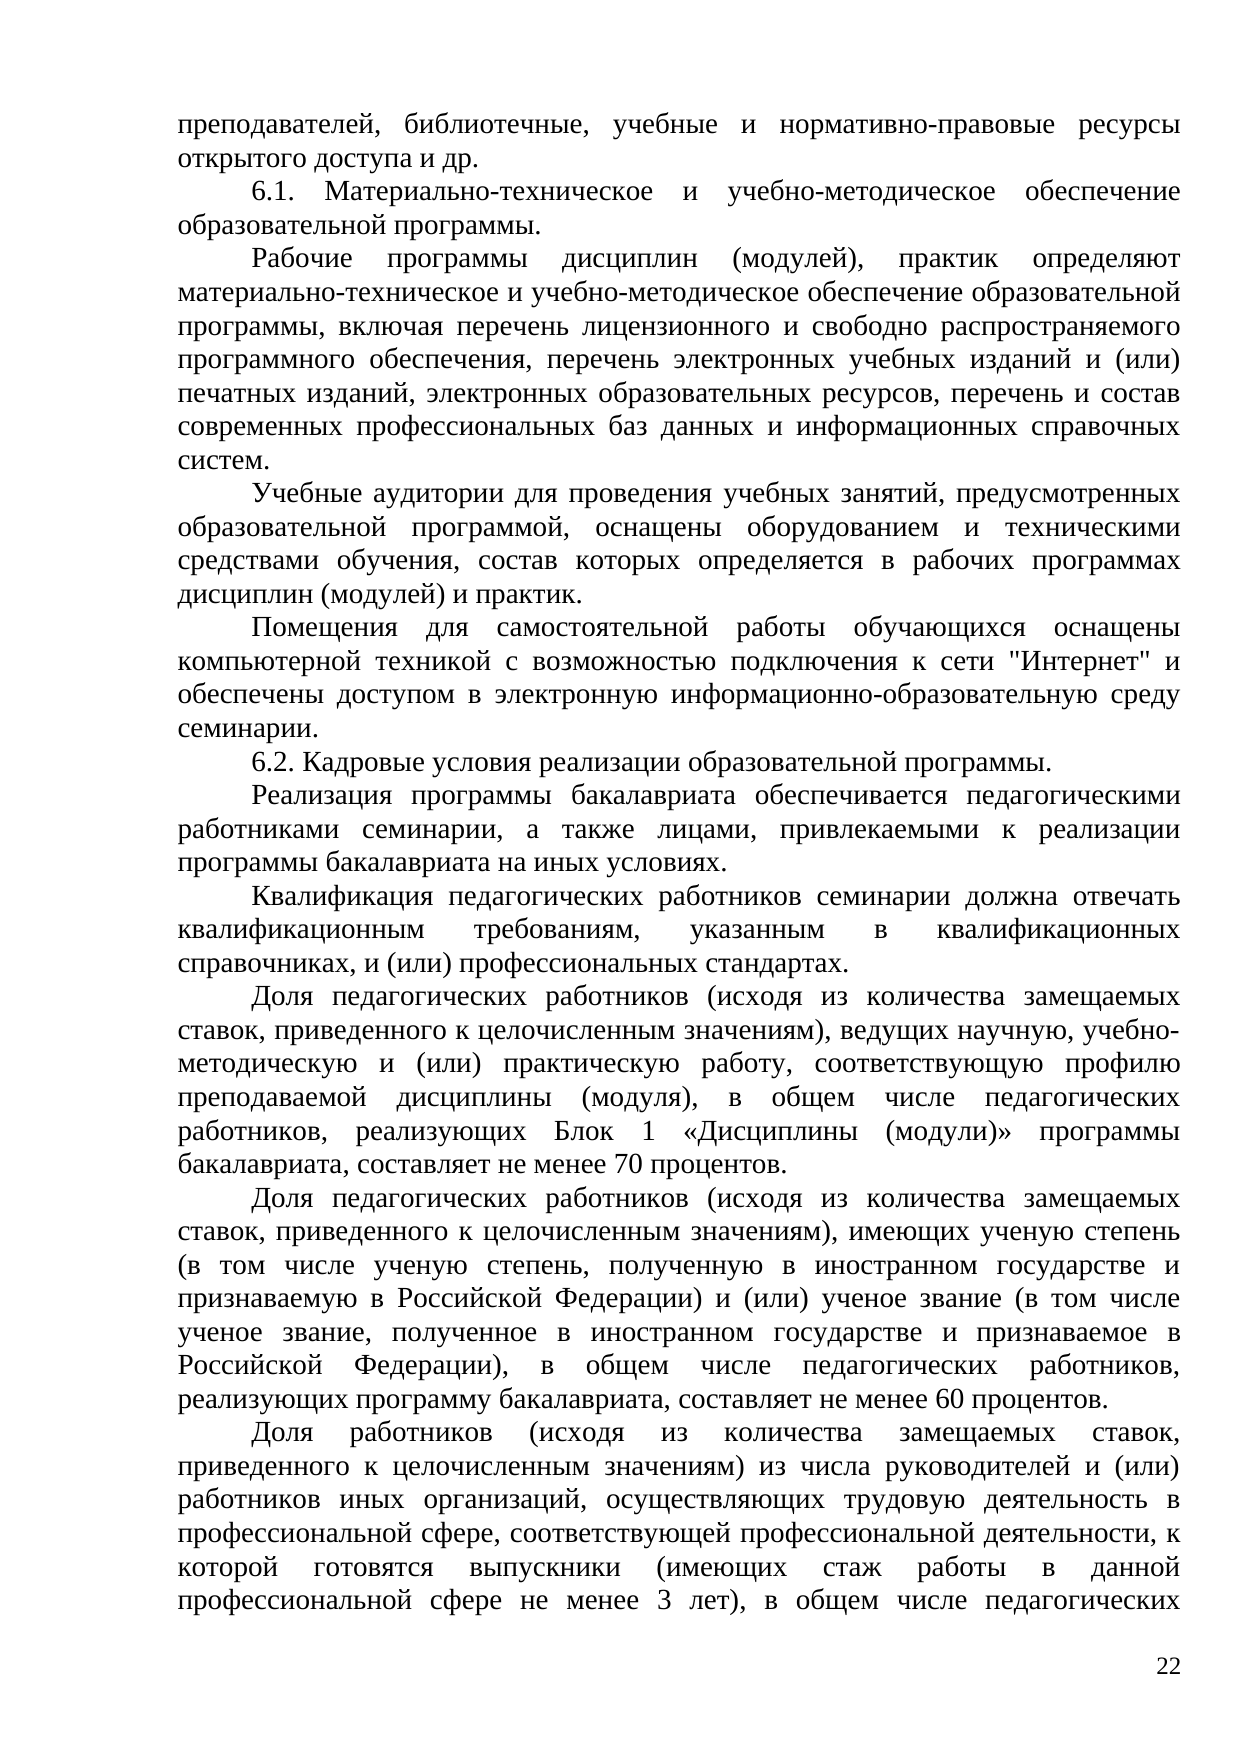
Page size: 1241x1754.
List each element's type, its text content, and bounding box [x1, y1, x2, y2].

text Реализация программы бакалавриата обеспечивается педагогическими работниками семинарии, а также лицами, привлекаемыми к реализации программы бакалавриата на иных условиях. [177, 777, 1181, 878]
text Квалификация педагогических работников семинарии должна отвечать квалификационным требованиям, указанным в квалификационных справочниках, и (или) профессиональных стандартах. [177, 878, 1181, 978]
text Помещения для самостоятельной работы обучающихся оснащены компьютерной техникой с возможностью подключения к сети "Интернет" и обеспечены доступом в электронную информационно-образовательную среду семинарии. [177, 609, 1181, 744]
text Доля педагогических работников (исходя из количества замещаемых ставок, приведенного к целочисленным значениям), ведущих научную, учебно-методическую и (или) практическую работу, соответствующую профилю преподаваемой дисциплины (модуля), в общем числе педагогических работников, реализующих Блок 1 «Дисциплины (модули)» программы бакалавриата, составляет не менее 70 процентов. [177, 978, 1181, 1180]
text Учебные аудитории для проведения учебных занятий, предусмотренных образовательной программой, оснащены оборудованием и техническими средствами обучения, состав которых определяется в рабочих программах дисциплин (модулей) и практик. [177, 475, 1181, 609]
text 6.1. Материально-техническое и учебно-методическое обеспечение образовательной программы. [177, 173, 1181, 241]
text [177, 1414, 1181, 1616]
text Рабочие программы дисциплин (модулей), практик определяют материально-техническое и учебно-методическое обеспечение образовательной программы, включая перечень лицензионного и свободно распространяемого программного обеспечения, перечень электронных учебных изданий и (или) печатных изданий, электронных образовательных ресурсов, перечень и состав современных профессиональных баз данных и информационных справочных систем. [177, 241, 1181, 475]
text Доля педагогических работников (исходя из количества замещаемых ставок, приведенного к целочисленным значениям), имеющих ученую степень (в том числе ученую степень, полученную в иностранном государстве и признаваемую в Российской Федерации) и (или) ученое звание (в том числе ученое звание, полученное в иностранном государстве и признаваемое в Российской Федерации), в общем числе педагогических работников, реализующих программу бакалавриата, составляет не менее 60 процентов. [177, 1180, 1181, 1414]
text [177, 106, 1181, 173]
text 6.2. Кадровые условия реализации образовательной программы. [177, 744, 1181, 777]
